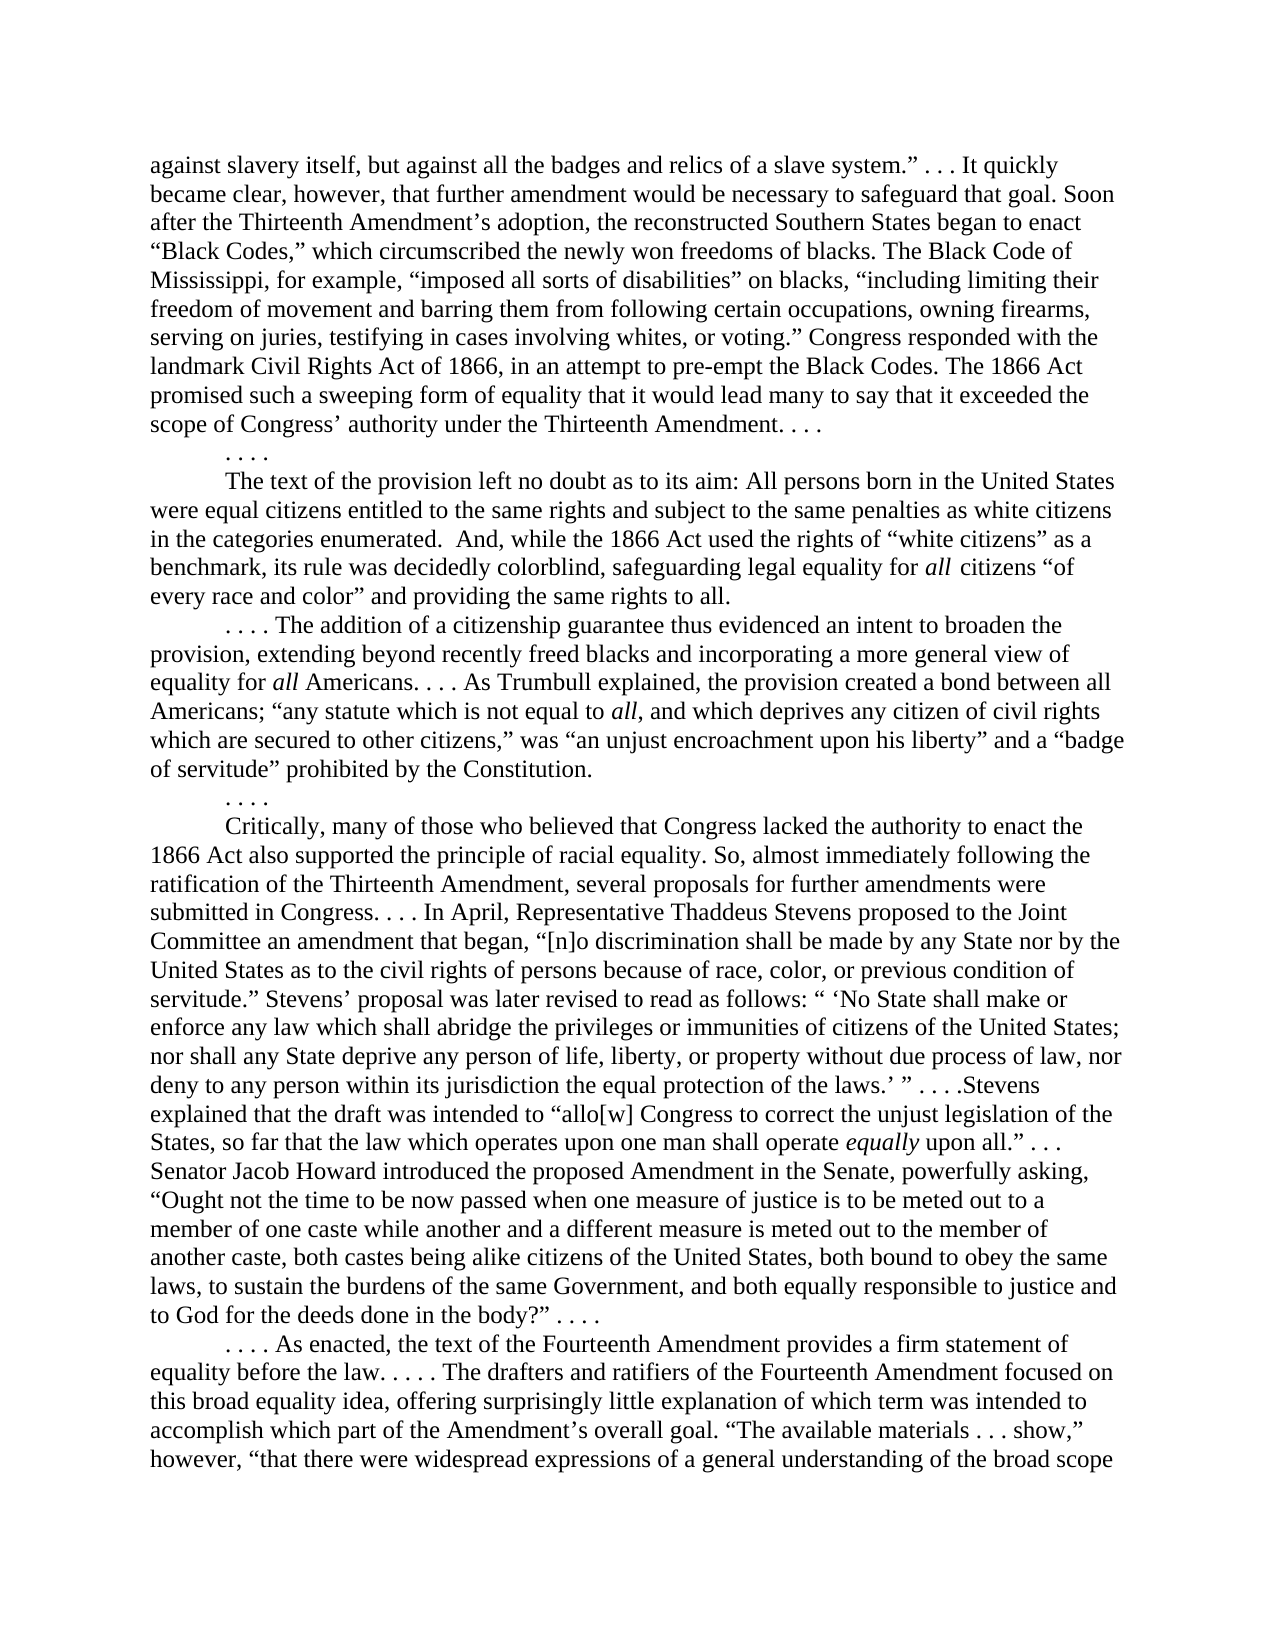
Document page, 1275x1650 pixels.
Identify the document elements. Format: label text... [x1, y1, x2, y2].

text The text of the provision left no doubt as to its aim: All persons born in the United States were equal citizens entitled to the same rights and subject to the same penalties as white citizens in the categories enumerated. And, while the 1866 Act used the rights of “white citizens” as a benchmark, its rule was decidedly colorblind, safeguarding legal equality for all citizens “of every race and color” and providing the same rights to all. [150, 466, 1125, 610]
text Critically, many of those who believed that Congress lacked the authority to enact the 1866 Act also supported the principle of racial equality. So, almost immediately following the ratification of the Thirteenth Amendment, several proposals for further amendments were submitted in Congress. . . . In April, Representative Thaddeus Stevens proposed to the Joint Committee an amendment that began, “[n]o discrimination shall be made by any State nor by the United States as to the civil rights of persons because of race, color, or previous condition of servitude.” Stevens’ proposal was later revised to read as follows: “ ‘No State shall make or enforce any law which shall abridge the privileges or immunities of citizens of the United States; nor shall any State deprive any person of life, liberty, or property without due process of law, nor deny to any person within its jurisdiction the equal protection of the laws.’ ” . . . .Stevens explained that the draft was intended to “allo[w] Congress to correct the unjust legislation of the States, so far that the law which operates upon one man shall operate equally upon all.” . . . [150, 811, 1125, 1156]
text . . . . The addition of a citizenship guarantee thus evidenced an intent to broaden the provision, extending beyond recently freed blacks and incorporating a more general view of equality for all Americans. . . . As Trumbull explained, the provision created a bond between all Americans; “any statute which is not equal to all, and which deprives any citizen of civil rights which are secured to other citizens,” was “an unjust encroachment upon his liberty” and a “badge of servitude” prohibited by the Constitution. [150, 610, 1125, 782]
text . . . . [150, 437, 1125, 466]
text . . . . [150, 782, 1125, 811]
text Senator Jacob Howard introduced the proposed Amendment in the Senate, powerfully asking, “Ought not the time to be now passed when one measure of justice is to be meted out to a member of one caste while another and a different measure is meted out to the member of another caste, both castes being alike citizens of the United States, both bound to obey the same laws, to sustain the burdens of the same Government, and both equally responsible to justice and to God for the deeds done in the body?” . . . . [150, 1156, 1125, 1329]
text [150, 1329, 1125, 1472]
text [150, 150, 1125, 437]
